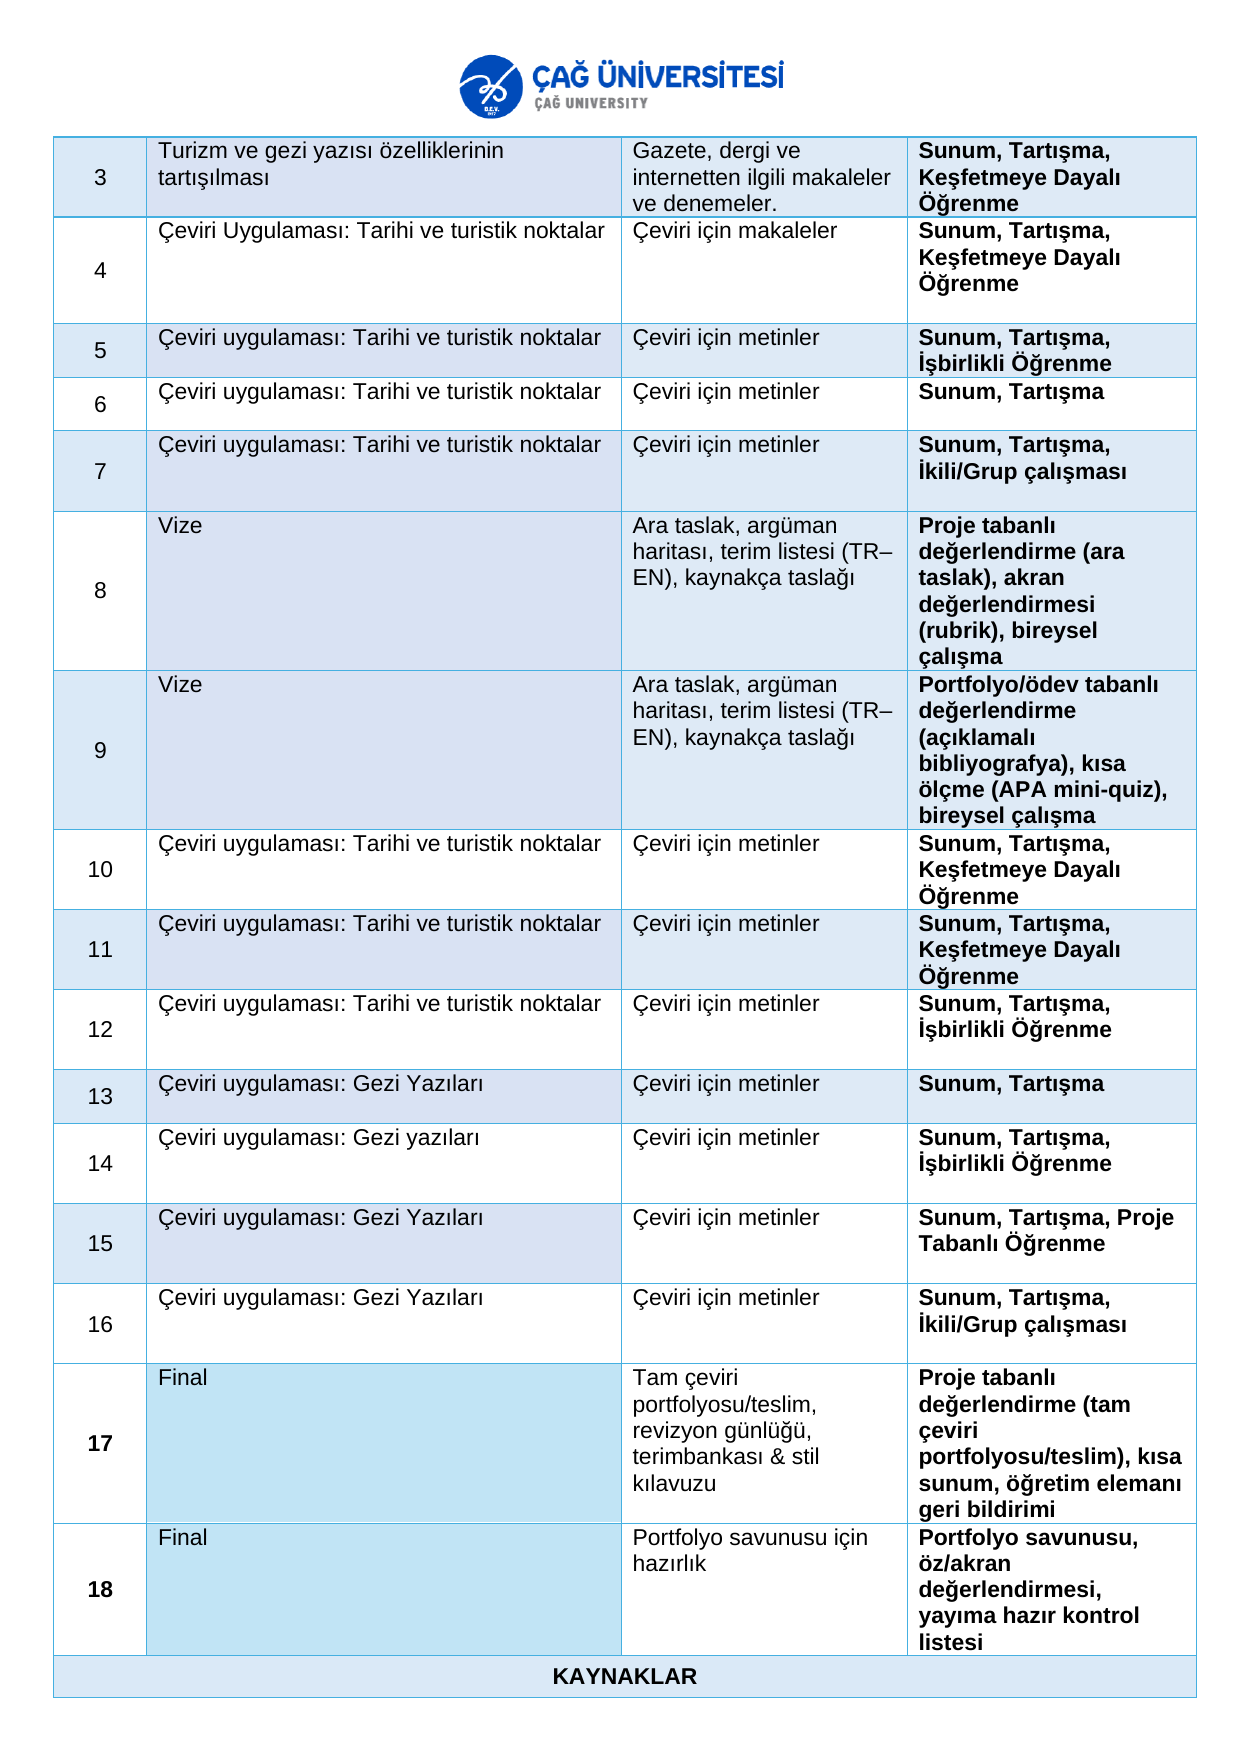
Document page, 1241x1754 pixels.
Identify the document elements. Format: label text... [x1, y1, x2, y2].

table_cell Çeviri uygulaması: Gezi Yazıları [147, 1284, 621, 1363]
table_cell 4 [54, 218, 146, 323]
table_cell Sunum, Tartışma, İşbirlikli Öğrenme [908, 990, 1196, 1069]
table_cell 6 [54, 378, 146, 430]
table_cell 9 [54, 671, 146, 829]
table_cell Vize [147, 512, 621, 670]
table_cell Çeviri için metinler [622, 378, 907, 430]
table_cell Sunum, Tartışma, Keşfetmeye Dayalı Öğrenme [908, 218, 1196, 323]
table_cell 7 [54, 431, 146, 511]
table_cell Sunum, Tartışma, İşbirlikli Öğrenme [908, 324, 1196, 377]
table_cell Çeviri için metinler [622, 990, 907, 1069]
table_cell Çeviri için metinler [622, 1070, 907, 1123]
table_cell Çeviri uygulaması: Tarihi ve turistik noktalar [147, 431, 621, 511]
table_cell 14 [54, 1124, 146, 1203]
table_cell Çeviri için metinler [622, 1124, 907, 1203]
table_cell Sunum, Tartışma, İkili/Grup çalışması [908, 1284, 1196, 1363]
table_cell Çeviri uygulaması: Gezi yazıları [147, 1124, 621, 1203]
table_cell Çeviri Uygulaması: Tarihi ve turistik noktalar [147, 218, 621, 323]
table_cell Sunum, Tartışma [908, 378, 1196, 430]
table_cell Final [147, 1364, 621, 1522]
table_cell Final [147, 1524, 621, 1655]
table_cell Çeviri uygulaması: Gezi Yazıları [147, 1070, 621, 1123]
table_cell Proje tabanlı değerlendirme (tam çeviri portfolyosu/teslim), kısa sunum, öğretim elemanı geri bildirimi [908, 1364, 1196, 1522]
table_cell Çeviri için metinler [622, 910, 907, 989]
table_cell Sunum, Tartışma, Keşfetmeye Dayalı Öğrenme [908, 138, 1196, 216]
table_cell Ara taslak, argüman haritası, terim listesi (TR–EN), kaynakça taslağı [622, 512, 907, 670]
table_cell Tam çeviri portfolyosu/teslim, revizyon günlüğü, terimbankası & stil kılavuzu [622, 1364, 907, 1522]
table_cell Sunum, Tartışma [908, 1070, 1196, 1123]
picture [442, 29, 798, 136]
table_cell 10 [54, 830, 146, 909]
table_cell Sunum, Tartışma, Keşfetmeye Dayalı Öğrenme [908, 830, 1196, 909]
table_cell 15 [54, 1204, 146, 1283]
table_cell Sunum, Tartışma, Proje Tabanlı Öğrenme [908, 1204, 1196, 1283]
table_cell 5 [54, 324, 146, 377]
table_cell Sunum, Tartışma, İkili/Grup çalışması [908, 431, 1196, 511]
table_cell Sunum, Tartışma, Keşfetmeye Dayalı Öğrenme [908, 910, 1196, 989]
table_cell Çeviri için metinler [622, 1284, 907, 1363]
table_cell 17 [54, 1364, 146, 1522]
table_cell Çeviri uygulaması: Tarihi ve turistik noktalar [147, 910, 621, 989]
table_cell 11 [54, 910, 146, 989]
table_cell Çeviri için makaleler [622, 218, 907, 323]
table_cell Çeviri uygulaması: Tarihi ve turistik noktalar [147, 990, 621, 1069]
table_cell Proje tabanlı değerlendirme (ara taslak), akran değerlendirmesi (rubrik), bireysel çalışma [908, 512, 1196, 670]
table_cell Sunum, Tartışma, İşbirlikli Öğrenme [908, 1124, 1196, 1203]
table_cell Çeviri için metinler [622, 1204, 907, 1283]
table_cell 18 [54, 1524, 146, 1655]
table_cell Portfolyo savunusu için hazırlık [622, 1524, 907, 1655]
table_cell 13 [54, 1070, 146, 1123]
table_cell KAYNAKLAR [54, 1656, 1196, 1697]
table_cell Çeviri uygulaması: Tarihi ve turistik noktalar [147, 378, 621, 430]
table_cell 8 [54, 512, 146, 670]
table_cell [622, 138, 907, 216]
table_cell Ara taslak, argüman haritası, terim listesi (TR–EN), kaynakça taslağı [622, 671, 907, 829]
table_cell Çeviri için metinler [622, 324, 907, 377]
table_cell Çeviri uygulaması: Tarihi ve turistik noktalar [147, 324, 621, 377]
table_cell Turizm ve gezi yazısı özelliklerinin tartışılması [147, 138, 621, 216]
table_cell Çeviri için metinler [622, 830, 907, 909]
table_cell Çeviri uygulaması: Tarihi ve turistik noktalar [147, 830, 621, 909]
table_cell 16 [54, 1284, 146, 1363]
table_cell Vize [147, 671, 621, 829]
table_cell 3 [54, 138, 146, 216]
table_cell 12 [54, 990, 146, 1069]
table_cell Çeviri uygulaması: Gezi Yazıları [147, 1204, 621, 1283]
table_cell Portfolyo/ödev tabanlı değerlendirme (açıklamalı bibliyografya), kısa ölçme (APA mini-quiz), bireysel çalışma [908, 671, 1196, 829]
table_cell Portfolyo savunusu, öz/akran değerlendirmesi, yayıma hazır kontrol listesi [908, 1524, 1196, 1655]
table_cell Çeviri için metinler [622, 431, 907, 511]
